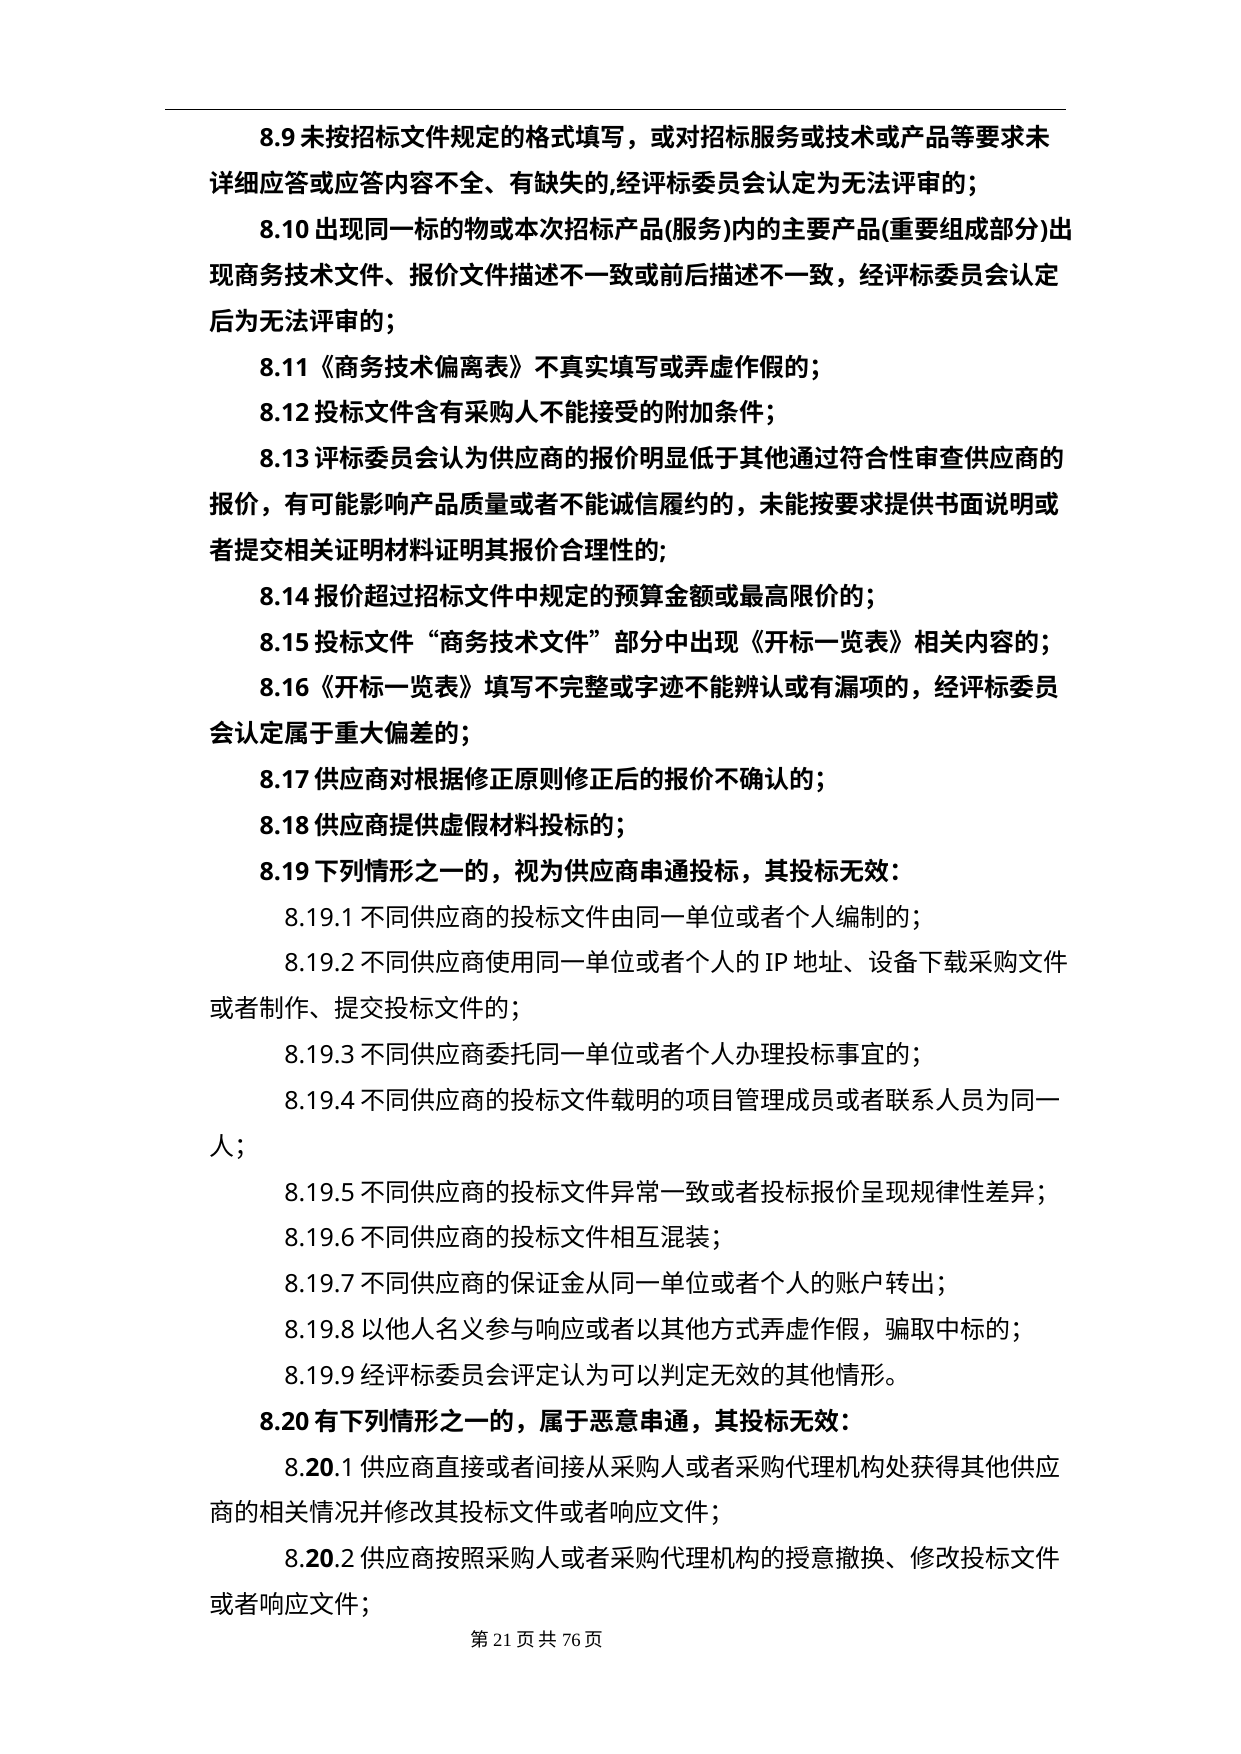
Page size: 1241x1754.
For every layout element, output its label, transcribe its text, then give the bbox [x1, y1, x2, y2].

text 8.20.2供应商按照采购人或者采购代理机构的授意撤换、修改投标文件或者响应文件； [209, 1531, 1075, 1623]
text 8.19.7不同供应商的保证金从同一单位或者个人的账户转出； [209, 1256, 1075, 1302]
text 8.10出现同一标的物或本次招标产品(服务)内的主要产品(重要组成部分)出现商务技术文件、报价文件描述不一致或前后描述不一致，经评标委员会认定后为无法评审的； [209, 202, 1075, 339]
text 8.19.8以他人名义参与响应或者以其他方式弄虚作假，骗取中标的； [209, 1302, 1075, 1348]
text 8.15投标文件“商务技术文件”部分中出现《开标一览表》相关内容的； [209, 614, 1075, 660]
text 8.17供应商对根据修正原则修正后的报价不确认的； [209, 752, 1075, 798]
text 8.20.1供应商直接或者间接从采购人或者采购代理机构处获得其他供应商的相关情况并修改其投标文件或者响应文件； [209, 1439, 1075, 1531]
text 8.20有下列情形之一的，属于恶意串通，其投标无效： [209, 1393, 1075, 1439]
text 8.19.2不同供应商使用同一单位或者个人的IP地址、设备下载采购文件或者制作、提交投标文件的； [209, 935, 1075, 1027]
text 8.18供应商提供虚假材料投标的； [209, 798, 1075, 843]
text 8.11《商务技术偏离表》不真实填写或弄虚作假的； [209, 339, 1075, 385]
text 8.19下列情形之一的，视为供应商串通投标，其投标无效： [209, 843, 1075, 889]
text 8.19.1不同供应商的投标文件由同一单位或者个人编制的； [209, 889, 1075, 935]
text 8.9未按招标文件规定的格式填写，或对招标服务或技术或产品等要求未详细应答或应答内容不全、有缺失的,经评标委员会认定为无法评审的； [209, 110, 1075, 202]
text 8.19.5不同供应商的投标文件异常一致或者投标报价呈现规律性差异； [209, 1164, 1075, 1210]
text 8.12投标文件含有采购人不能接受的附加条件； [209, 385, 1075, 431]
text 8.19.4不同供应商的投标文件载明的项目管理成员或者联系人员为同一人； [209, 1073, 1075, 1164]
text 8.19.6不同供应商的投标文件相互混装； [209, 1210, 1075, 1256]
text 8.19.3不同供应商委托同一单位或者个人办理投标事宜的； [209, 1027, 1075, 1073]
text 8.16《开标一览表》填写不完整或字迹不能辨认或有漏项的，经评标委员会认定属于重大偏差的； [209, 660, 1075, 752]
text 8.14报价超过招标文件中规定的预算金额或最高限价的； [209, 568, 1075, 614]
text 8.13评标委员会认为供应商的报价明显低于其他通过符合性审查供应商的报价，有可能影响产品质量或者不能诚信履约的，未能按要求提供书面说明或者提交相关证明材料证明其报价合理性的; [209, 431, 1075, 568]
text 8.19.9经评标委员会评定认为可以判定无效的其他情形。 [209, 1348, 1075, 1393]
